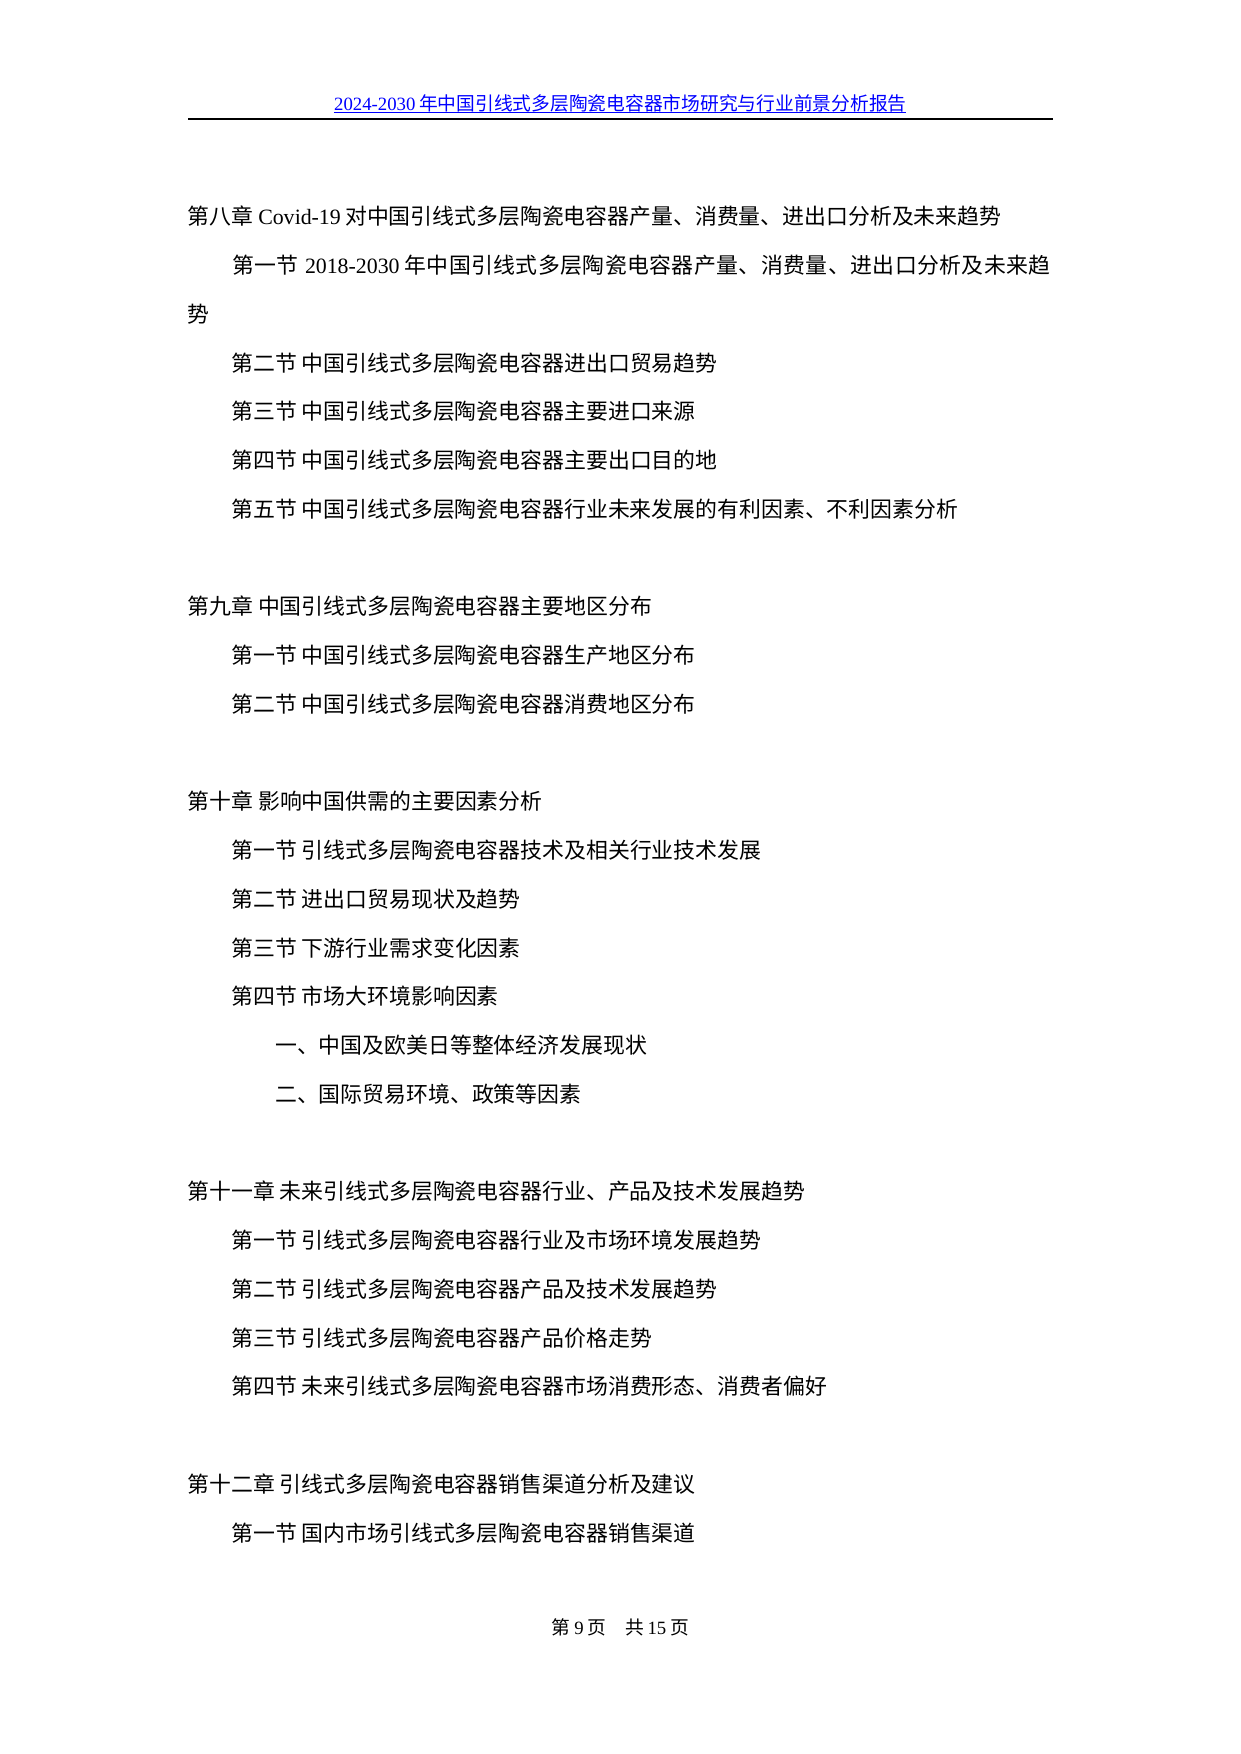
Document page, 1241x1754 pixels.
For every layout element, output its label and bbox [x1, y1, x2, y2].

text [187, 150, 1053, 1548]
